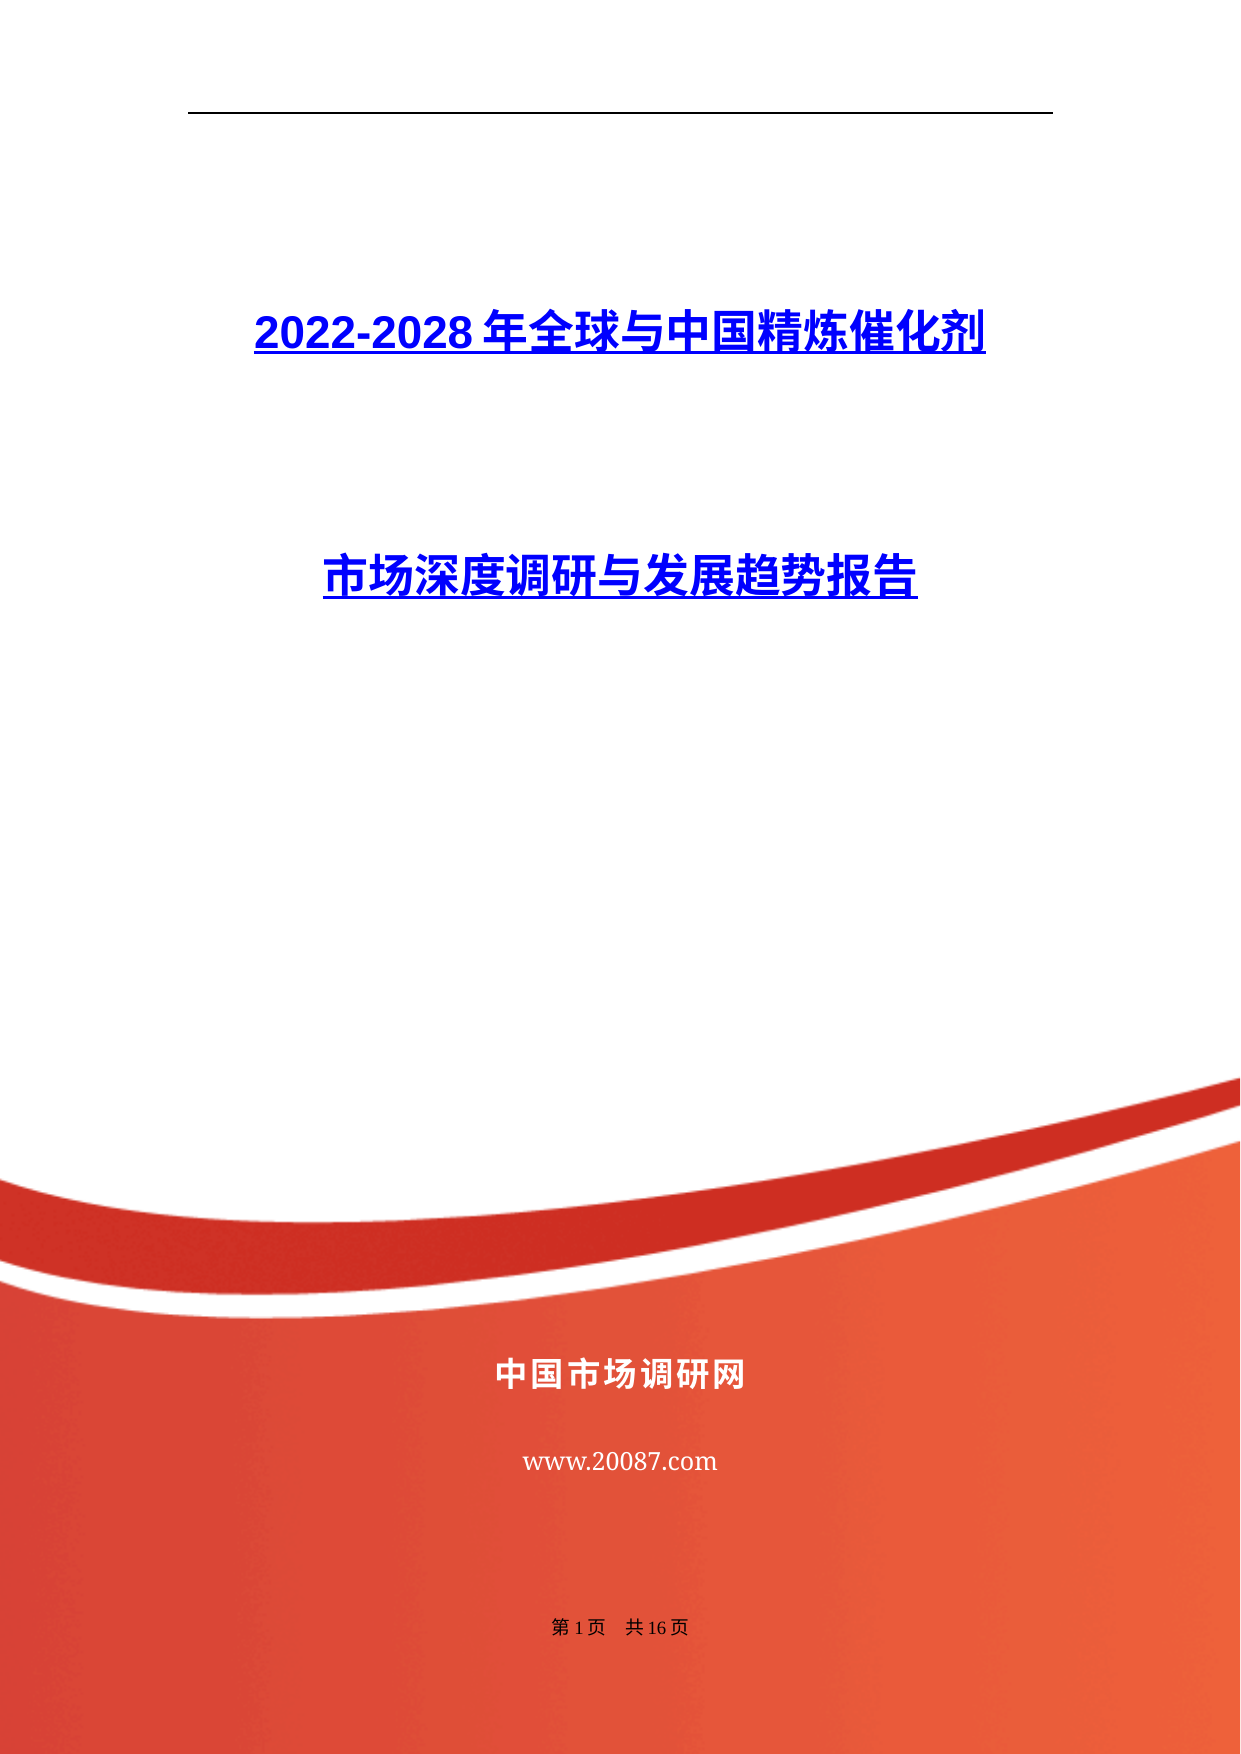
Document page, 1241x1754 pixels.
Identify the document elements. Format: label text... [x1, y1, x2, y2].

table_header 2022-2028年全球与中国精炼催化剂市场深度调研与发展趋势报告 [188, 207, 1053, 773]
picture [0, 1006, 1241, 1754]
text www.20087.com [187, 1428, 1053, 1493]
subtitle 中国市场调研网 [187, 1339, 1053, 1404]
